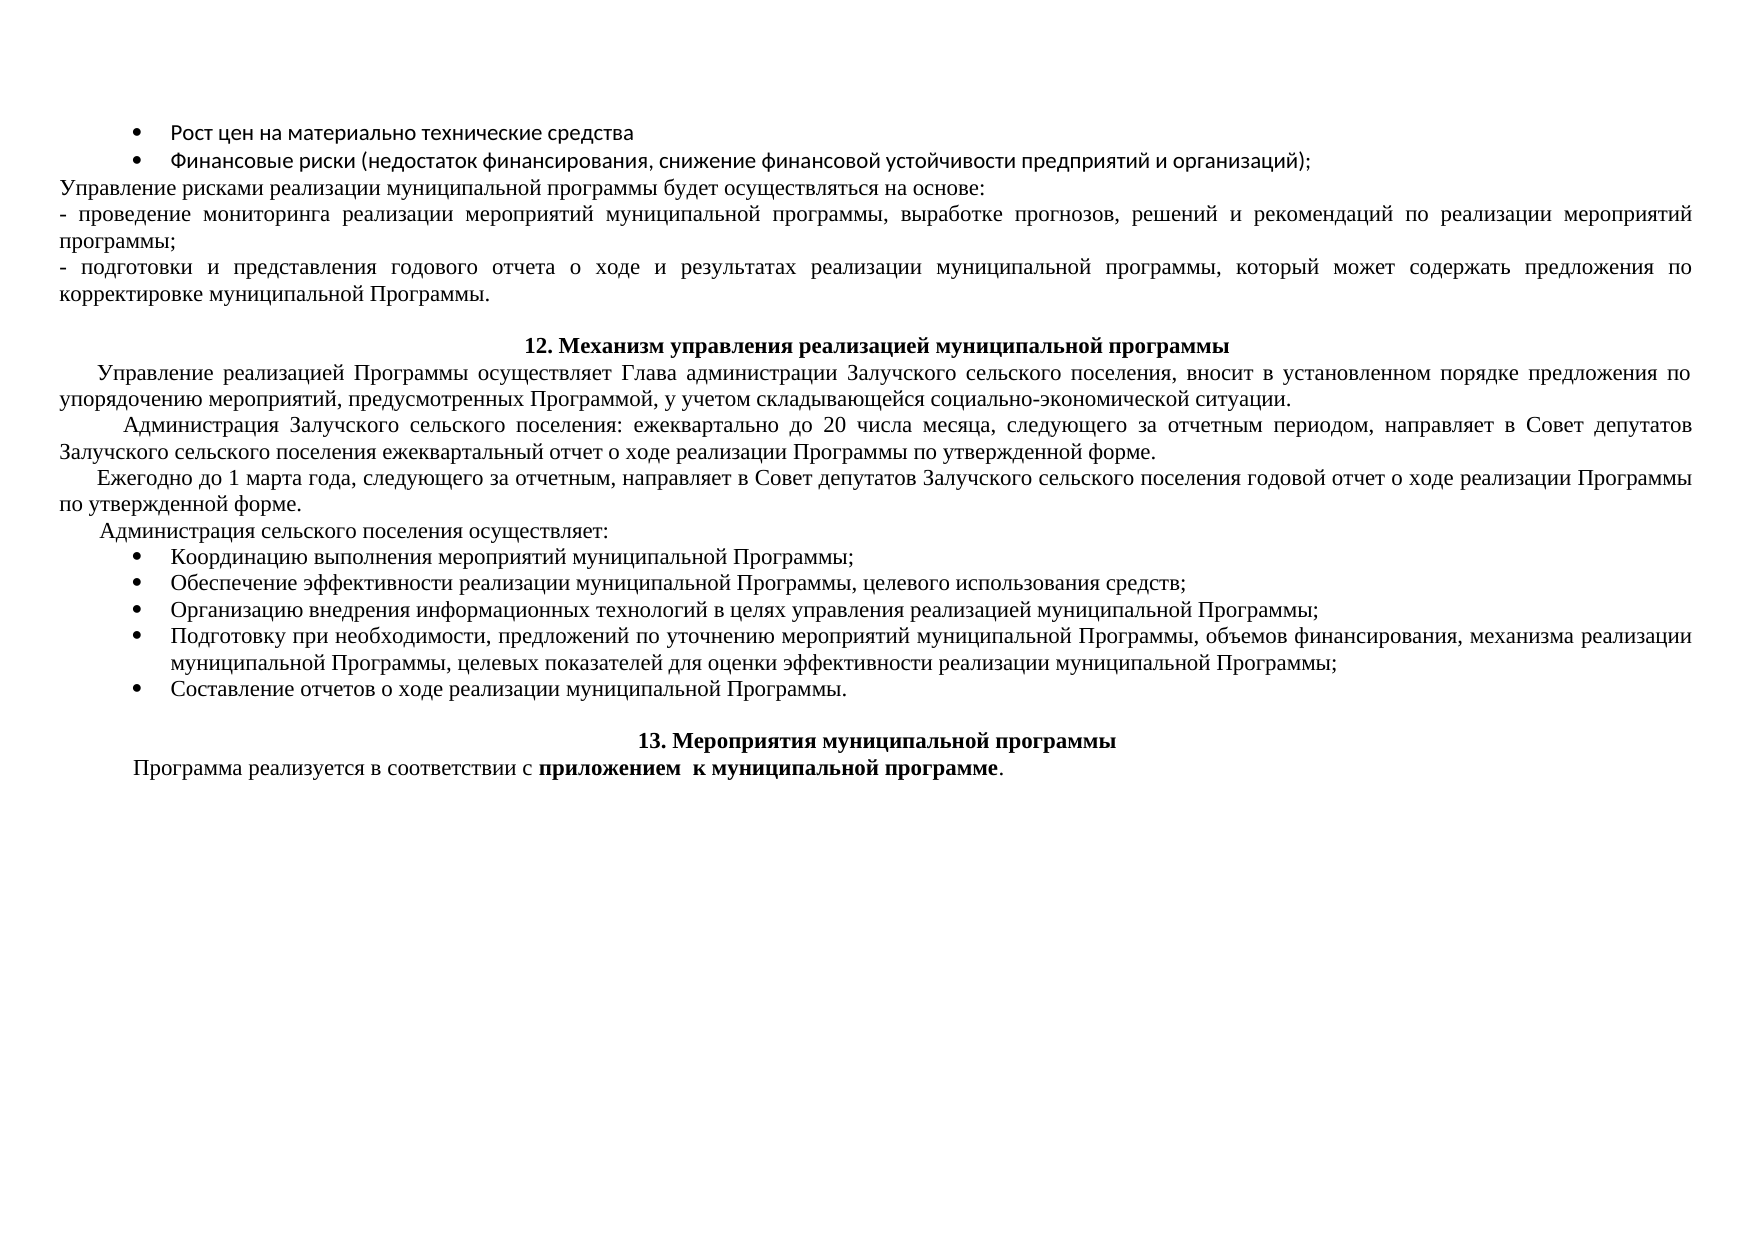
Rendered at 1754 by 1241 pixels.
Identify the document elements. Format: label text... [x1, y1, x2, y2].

list Организацию внедрения информационных технологий в целях управления реализацией муниципальной Программы; [133, 596, 1695, 622]
list Координацию выполнения мероприятий муниципальной Программы; [133, 543, 1695, 569]
list Финансовые риски (недостаток финансирования, снижение финансовой устойчивости предприятий и организаций); [133, 146, 1695, 174]
list Составление отчетов о ходе реализации муниципальной Программы. [133, 675, 1695, 701]
list Обеспечение эффективности реализации муниципальной Программы, целевого использования средств; [133, 569, 1695, 596]
text Управление реализацией Программы осуществляет Глава администрации Залучского сельского поселения, вносит в установленном порядке предложения по упорядочению мероприятий, предусмотренных Программой, у учетом складывающейся социально-экономической ситуации. [59, 359, 1695, 411]
text Ежегодно до 1 марта года, следующего за отчетным, направляет в Совет депутатов Залучского сельского поселения годовой отчет о ходе реализации Программы по утвержденной форме. [59, 464, 1695, 517]
text Администрация сельского поселения осуществляет: [59, 517, 1695, 543]
text Администрация Залучского сельского поселения: ежеквартально до 20 числа месяца, следующего за отчетным периодом, направляет в Совет депутатов Залучского сельского поселения ежеквартальный отчет о ходе реализации Программы по утвержденной форме. [59, 411, 1695, 464]
text - подготовки и представления годового отчета о ходе и результатах реализации муниципальной программы, который может содержать предложения по корректировке муниципальной Программы. [59, 253, 1695, 306]
text 12. Механизм управления реализацией муниципальной программы [59, 332, 1695, 359]
text 13. Мероприятия муниципальной программы [59, 728, 1695, 754]
list Подготовку при необходимости, предложений по уточнению мероприятий муниципальной Программы, объемов финансирования, механизма реализации муниципальной Программы, целевых показателей для оценки эффективности реализации муниципальной Программы; [133, 622, 1695, 675]
text Программа реализуется в соответствии с приложением к муниципальной программе. [59, 754, 1695, 780]
list Рост цен на материально технические средства [133, 118, 1695, 146]
text Управление рисками реализации муниципальной программы будет осуществляться на основе: [59, 174, 1695, 201]
text - проведение мониторинга реализации мероприятий муниципальной программы, выработке прогнозов, решений и рекомендаций по реализации мероприятий программы; [59, 201, 1695, 253]
